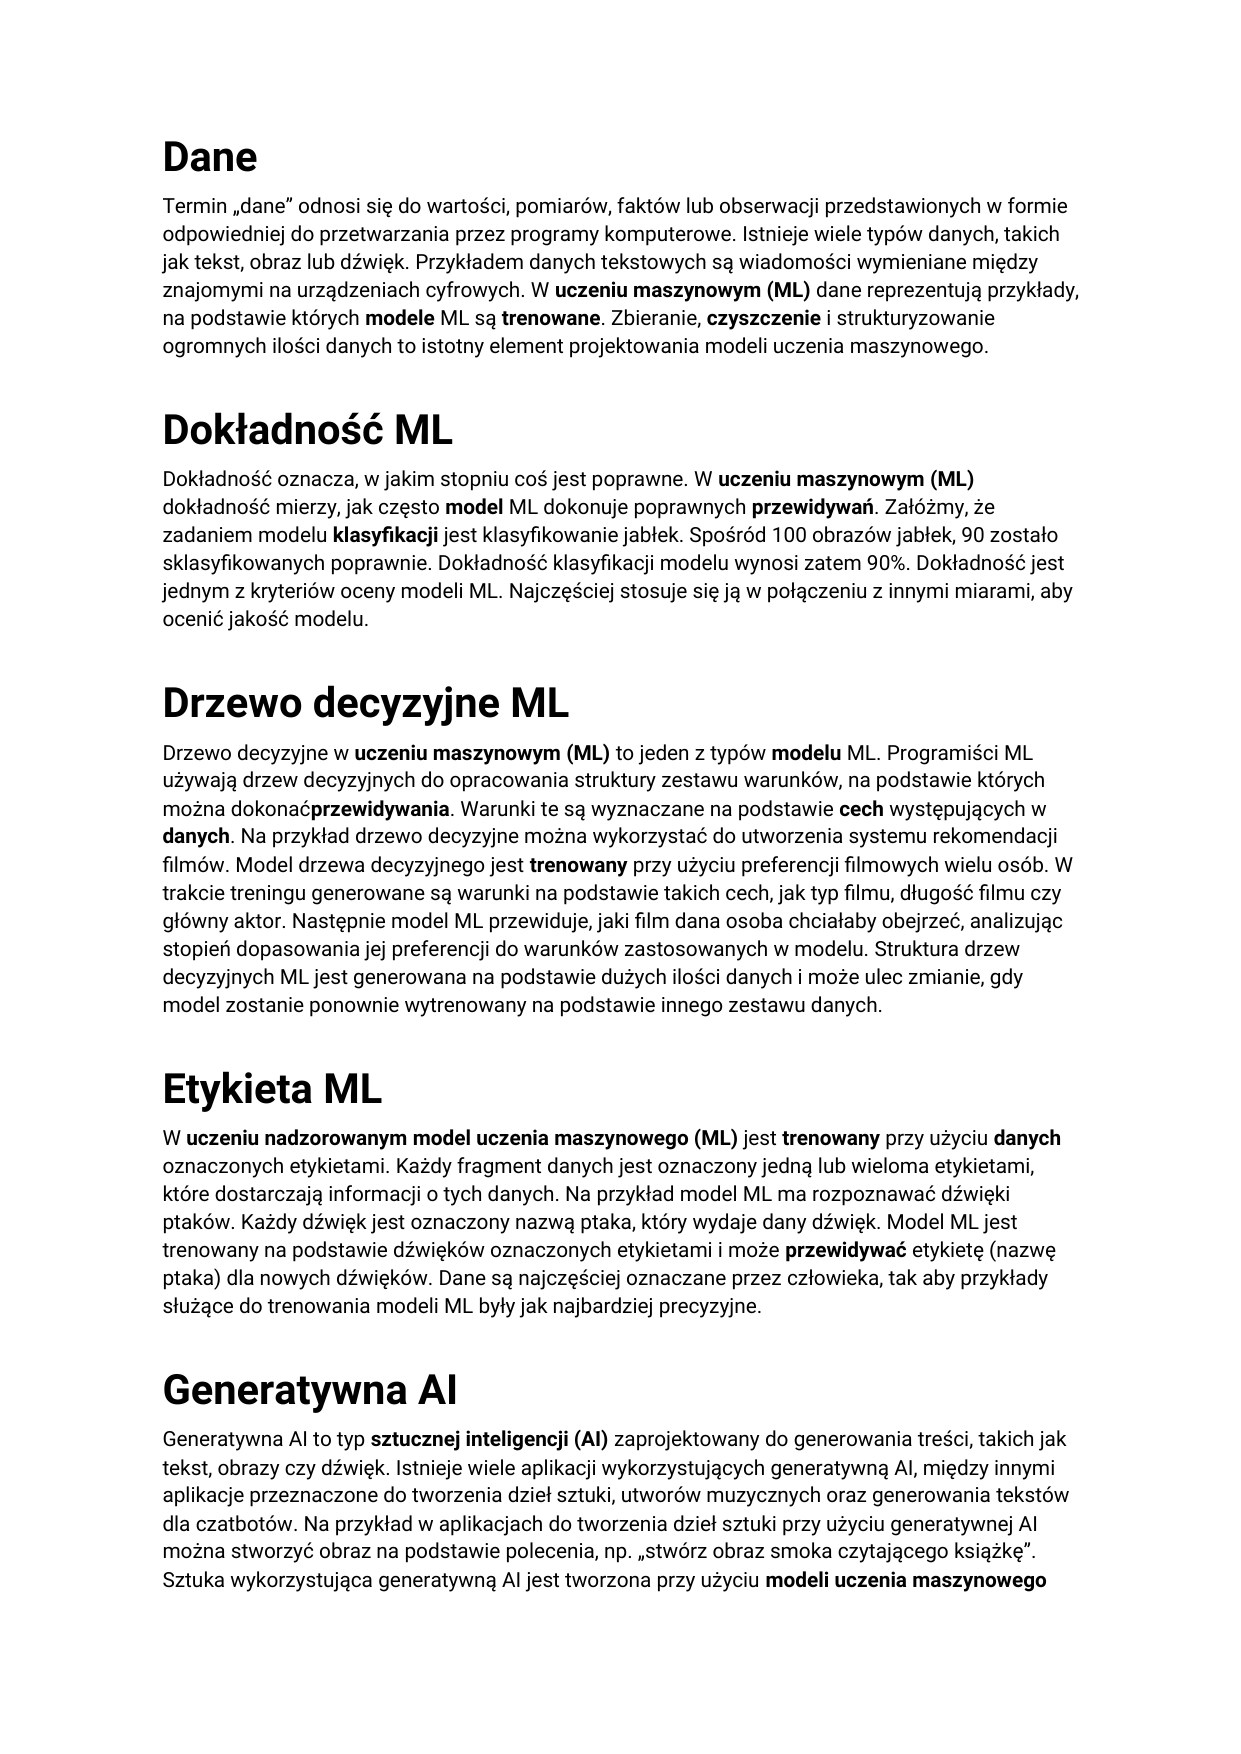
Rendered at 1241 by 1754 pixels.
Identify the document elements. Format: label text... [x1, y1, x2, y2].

table_cell Drzewo decyzyjne ML Drzewo decyzyjne w uczeniu maszynowym (ML) to jeden z typów modelu ML. Programiści ML używają drzew decyzyjnych do opracowania struktury zestawu warunków, na podstawie których można dokonaćprzewidywania. Warunki te są wyznaczane na podstawie cech występujących w danych. Na przykład drzewo decyzyjne można wykorzystać do utworzenia systemu rekomendacji filmów. Model drzewa decyzyjnego jest trenowany przy użyciu preferencji filmowych wielu osób. W trakcie treningu generowane są warunki na podstawie takich cech, jak typ filmu, długość filmu czy główny aktor. Następnie model ML przewiduje, jaki film dana osoba chciałaby obejrzeć, analizując stopień dopasowania jej preferencji do warunków zastosowanych w modelu. Struktura drzew decyzyjnych ML jest generowana na podstawie dużych ilości danych i może ulec zmianie, gdy model zostanie ponownie wytrenowany na podstawie innego zestawu danych. [152, 638, 1091, 1021]
table_cell Etykieta ML W uczeniu nadzorowanym model uczenia maszynowego (ML) jest trenowany przy użyciu danych oznaczonych etykietami. Każdy fragment danych jest oznaczony jedną lub wieloma etykietami, które dostarczają informacji o tych danych. Na przykład model ML ma rozpoznawać dźwięki ptaków. Każdy dźwięk jest oznaczony nazwą ptaka, który wydaje dany dźwięk. Model ML jest trenowany na podstawie dźwięków oznaczonych etykietami i może przewidywać etykietę (nazwę ptaka) dla nowych dźwięków. Dane są najczęściej oznaczane przez człowieka, tak aby przykłady służące do trenowania modeli ML były jak najbardziej precyzyjne. [152, 1023, 1091, 1322]
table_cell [152, 1325, 1091, 1592]
table_cell Dokładność ML Dokładność oznacza, w jakim stopniu coś jest poprawne. W uczeniu maszynowym (ML) dokładność mierzy, jak często model ML dokonuje poprawnych przewidywań. Załóżmy, że zadaniem modelu klasyfikacji jest klasyfikowanie jabłek. Spośród 100 obrazów jabłek, 90 zostało sklasyfikowanych poprawnie. Dokładność klasyfikacji modelu wynosi zatem 90%. Dokładność jest jednym z kryteriów oceny modeli ML. Najczęściej stosuje się ją w połączeniu z innymi miarami, aby ocenić jakość modelu. [152, 364, 1091, 635]
table_cell Dane Termin „dane” odnosi się do wartości, pomiarów, faktów lub obserwacji przedstawionych w formie odpowiedniej do przetwarzania przez programy komputerowe. Istnieje wiele typów danych, takich jak tekst, obraz lub dźwięk. Przykładem danych tekstowych są wiadomości wymieniane między znajomymi na urządzeniach cyfrowych. W uczeniu maszynowym (ML) dane reprezentują przykłady, na podstawie których modele ML są trenowane. Zbieranie, czyszczenie i strukturyzowanie ogromnych ilości danych to istotny element projektowania modeli uczenia maszynowego. [152, 91, 1091, 362]
